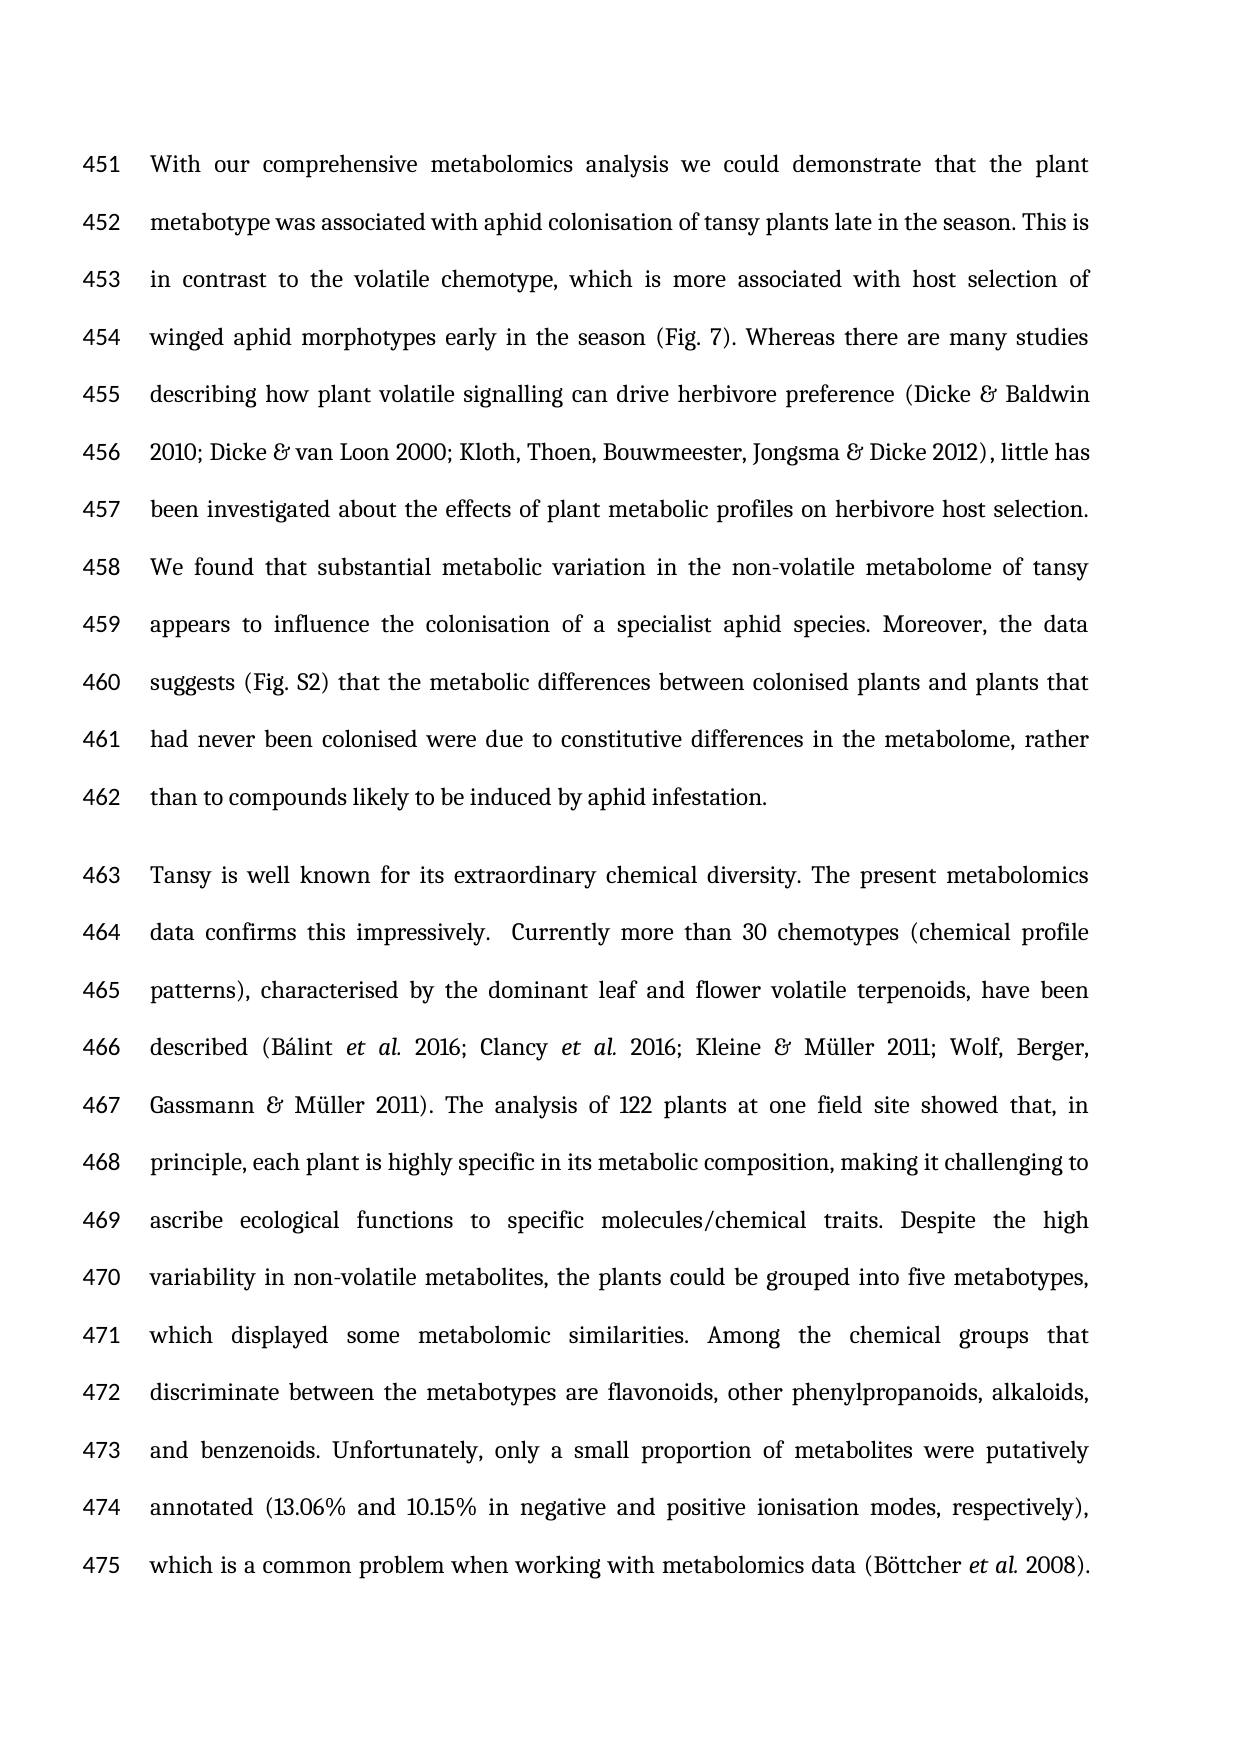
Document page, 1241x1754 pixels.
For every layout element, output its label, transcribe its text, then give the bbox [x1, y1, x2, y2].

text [150, 861, 1090, 1579]
text With our comprehensive metabolomics analysis we could demonstrate that the plant metabotype was associated with aphid colonisation of tansy plants late in the season. This is in contrast to the volatile chemotype, which is more associated with host selection of winged aphid morphotypes early in the season (Fig. 7). Whereas there are many studies describing how plant volatile signalling can drive herbivore preference (Dicke & Baldwin 2010; Dicke & van Loon 2000; Kloth, Thoen, Bouwmeester, Jongsma & Dicke 2012), little has been investigated about the effects of plant metabolic profiles on herbivore host selection. We found that substantial metabolic variation in the non-volatile metabolome of tansy appears to influence the colonisation of a specialist aphid species. Moreover, the data suggests (Fig. S2) that the metabolic differences between colonised plants and plants that had never been colonised were due to constitutive differences in the metabolome, rather than to compounds likely to be induced by aphid infestation. [150, 150, 1090, 811]
